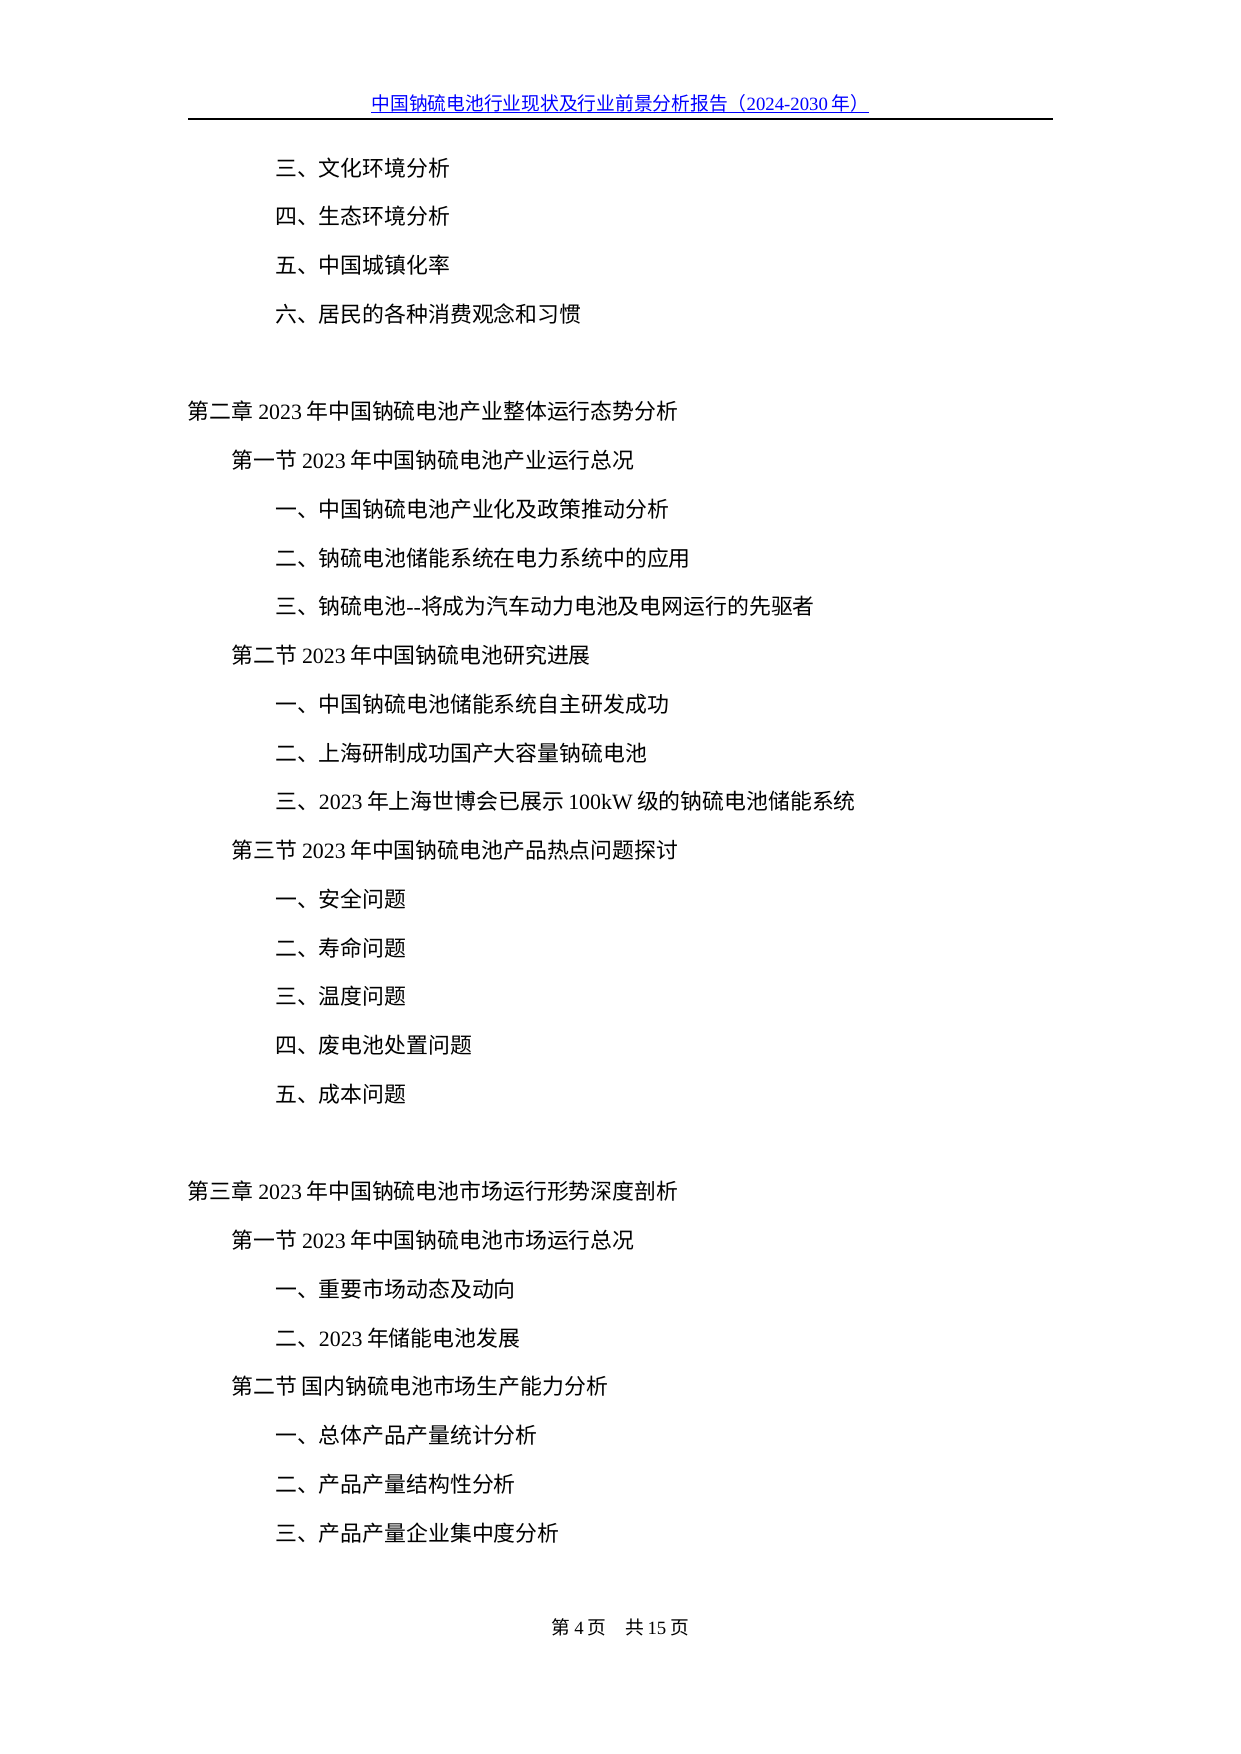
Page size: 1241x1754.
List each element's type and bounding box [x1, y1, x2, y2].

text [187, 150, 1053, 1548]
